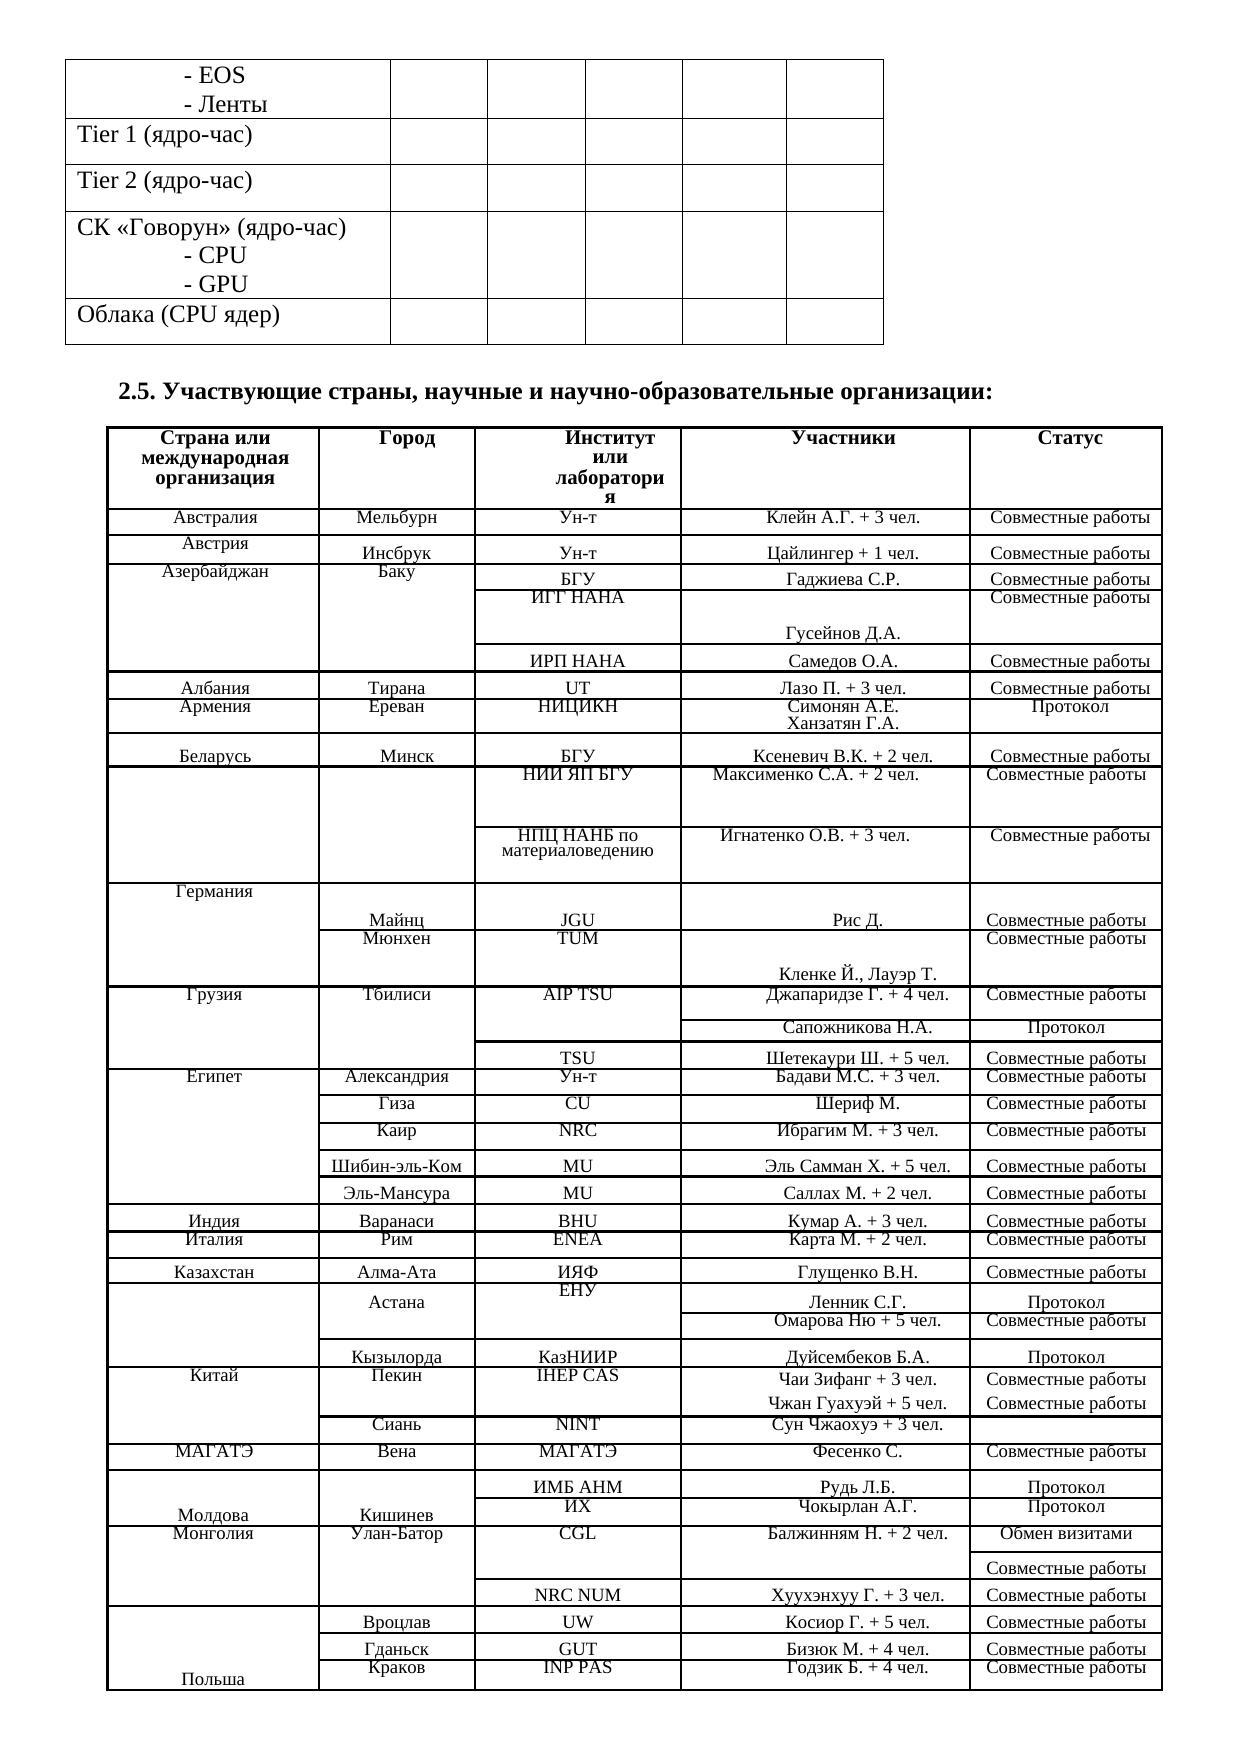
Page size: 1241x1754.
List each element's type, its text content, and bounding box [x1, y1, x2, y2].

table_cell ИГГ НАНА [476, 591, 680, 642]
table_cell Гиза [320, 1096, 474, 1122]
table_cell Германия [109, 884, 318, 985]
table_cell [320, 768, 474, 882]
table_cell ИРП НАНА [476, 645, 680, 670]
table_cell Совместные работы [971, 1553, 1161, 1577]
table_cell Совместные работы [971, 1661, 1161, 1688]
table_cell СК «Говорун» (ядро-час) - CPU - GPU [66, 212, 390, 298]
table_cell [391, 299, 487, 344]
table_cell Ереван [320, 700, 474, 732]
table_cell TUM [476, 931, 680, 985]
table_cell [391, 119, 487, 164]
table_header Институт или лаборатория [476, 429, 680, 508]
table_cell Польша [109, 1607, 318, 1688]
table_cell НИЦИКН [476, 700, 680, 732]
table_cell Совместные работы [971, 1580, 1161, 1605]
table_cell JGU [476, 884, 680, 929]
table_cell Омарова Ню + 5 чел. [682, 1314, 969, 1338]
table_cell Обмен визитами [971, 1527, 1161, 1551]
table_cell Мельбурн [320, 510, 474, 534]
table_cell Рис Д. [682, 884, 969, 929]
table_cell Совместные работы [971, 768, 1161, 826]
table_cell Кызылорда [320, 1340, 474, 1366]
table_cell Рим [320, 1233, 474, 1257]
table_cell Ун-т [476, 1070, 680, 1094]
table_cell Лазо П. + 3 чел. [682, 673, 969, 698]
table_cell IHEP CAS [476, 1368, 680, 1415]
table_cell Сун Чжаохуэ + 3 чел. [682, 1418, 969, 1442]
table_cell [787, 212, 883, 298]
table_cell Годзик Б. + 4 чел. [682, 1661, 969, 1688]
table_cell ENEA [476, 1233, 680, 1257]
table_cell Протокол [971, 1284, 1161, 1312]
table_cell Цайлингер + 1 чел. [682, 536, 969, 562]
table_cell Гданьск [320, 1634, 474, 1658]
table_cell Совместные работы [971, 565, 1161, 588]
table_cell НИИ ЯП БГУ [476, 768, 680, 826]
table_cell [683, 119, 786, 164]
table_cell Инсбрук [320, 536, 474, 562]
table_cell Совместные работы [971, 1070, 1161, 1094]
table_cell Протокол [971, 1340, 1161, 1366]
table_cell Шериф М. [682, 1096, 969, 1122]
table_cell Азербайджан [109, 565, 318, 670]
table_cell Совместные работы [971, 1124, 1161, 1149]
table_cell [971, 1418, 1161, 1442]
table_cell Грузия [109, 988, 318, 1068]
table_cell Кумар А. + 3 чел. [682, 1205, 969, 1230]
table_cell Кишинев [320, 1471, 474, 1524]
table_cell ЕНУ [476, 1284, 680, 1338]
table_cell Тбилиси [320, 988, 474, 1068]
table_cell Майнц [320, 884, 474, 929]
table_cell МАГАТЭ [476, 1445, 680, 1468]
table_cell Совместные работы [971, 1314, 1161, 1338]
table_cell Мюнхен [320, 931, 474, 985]
table_cell Армения [109, 700, 318, 732]
table_cell Беларусь [109, 734, 318, 765]
table_header Участники [682, 429, 969, 508]
table_cell Саллах М. + 2 чел. [682, 1178, 969, 1203]
table_cell Карта М. + 2 чел. [682, 1233, 969, 1257]
table_cell Рудь Л.Б. [682, 1471, 969, 1497]
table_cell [66, 60, 390, 118]
table_cell Ленник С.Г. [682, 1284, 969, 1312]
table_cell Албания [109, 673, 318, 698]
table_cell ИМБ АНМ [476, 1471, 680, 1497]
table_cell Глущенко В.Н. [682, 1259, 969, 1282]
table_cell TSU [476, 1043, 680, 1068]
table_cell Бадави М.С. + 3 чел. [682, 1070, 969, 1094]
table_header Страна или международная организация [109, 429, 318, 508]
table_cell CGL [476, 1527, 680, 1577]
table_cell [109, 1284, 318, 1366]
table_cell MU [476, 1151, 680, 1175]
table_cell Протокол [971, 700, 1161, 732]
table_cell Эль-Мансура [320, 1178, 474, 1203]
table_cell [488, 212, 585, 298]
table_cell Клейн А.Г. + 3 чел. [682, 510, 969, 534]
table_cell Фесенко С. [682, 1445, 969, 1468]
table_cell [683, 165, 786, 211]
table_cell Астана [320, 1284, 474, 1338]
table_cell Джапаридзе Г. + 4 чел. [682, 988, 969, 1019]
table_cell Ксеневич В.К. + 2 чел. [682, 734, 969, 765]
table_cell [586, 119, 682, 164]
table_cell [488, 119, 585, 164]
table_cell Италия [109, 1233, 318, 1257]
table_cell Совместные работы [971, 1096, 1161, 1122]
table_cell Тирана [320, 673, 474, 698]
table_cell Совместные работы [971, 1043, 1161, 1068]
table_cell Бизюк М. + 4 чел. [682, 1634, 969, 1658]
table_cell Совместные работы [971, 645, 1161, 670]
table_cell [787, 165, 883, 211]
table_cell Гусейнов Д.А. [682, 591, 969, 642]
table_cell Протокол [971, 1499, 1161, 1524]
table_cell Ун-т [476, 536, 680, 562]
table_cell ИЯФ [476, 1259, 680, 1282]
table_cell Совместные работы [971, 1445, 1161, 1468]
table_cell Совместные работы [971, 1634, 1161, 1658]
table_cell Совместные работы [971, 734, 1161, 765]
table_cell Tier 1 (ядро-час) [66, 119, 390, 164]
table_cell Китай [109, 1368, 318, 1442]
table_cell Индия [109, 1205, 318, 1230]
table_cell Австралия [109, 510, 318, 534]
table_cell Протокол [971, 1471, 1161, 1497]
table_cell Шибин-эль-Ком [320, 1151, 474, 1175]
table_cell Австрия [109, 536, 318, 562]
table_cell Монголия [109, 1527, 318, 1605]
table_cell [787, 119, 883, 164]
table_cell БГУ [476, 734, 680, 765]
table_cell UW [476, 1607, 680, 1632]
table_cell [586, 60, 682, 118]
table_cell Игнатенко О.В. + 3 чел. [682, 828, 969, 882]
table_cell BHU [476, 1205, 680, 1230]
table_cell [683, 299, 786, 344]
table_cell NINT [476, 1418, 680, 1442]
table_cell GUT [476, 1634, 680, 1658]
table_cell Молдова [109, 1471, 318, 1524]
table_cell ИХ [476, 1499, 680, 1524]
table_cell НПЦ НАНБ по материаловедению [476, 828, 680, 882]
table_cell [488, 60, 585, 118]
table_cell Симонян А.Е. Ханзатян Г.А. [682, 700, 969, 732]
table_cell [391, 165, 487, 211]
table_cell Каир [320, 1124, 474, 1149]
table_cell КазНИИР [476, 1340, 680, 1366]
table_cell Шетекаури Ш. + 5 чел. [682, 1043, 969, 1068]
table_cell Дуйсембеков Б.А. [682, 1340, 969, 1366]
table_cell INP PAS [476, 1661, 680, 1688]
table_cell Баку [320, 565, 474, 670]
table_cell Вена [320, 1445, 474, 1468]
table_cell Совместные работы [971, 1607, 1161, 1632]
table_cell NRC [476, 1124, 680, 1149]
table_cell Косиор Г. + 5 чел. [682, 1607, 969, 1632]
table_cell Эль Самман Х. + 5 чел. [682, 1151, 969, 1175]
table_cell UT [476, 673, 680, 698]
table_cell Совместные работы [971, 1178, 1161, 1203]
table_cell Совместные работы [971, 510, 1161, 534]
table_cell Совместные работы [971, 884, 1161, 929]
table_cell БГУ [476, 565, 680, 588]
table_cell Совместные работы [971, 591, 1161, 642]
table_cell Совместные работы [971, 673, 1161, 698]
table_cell Египет [109, 1070, 318, 1203]
table_cell Совместные работы [971, 1233, 1161, 1257]
table_cell Ибрагим М. + 3 чел. [682, 1124, 969, 1149]
table_cell Сиань [320, 1418, 474, 1442]
table_cell [586, 299, 682, 344]
table_cell Краков [320, 1661, 474, 1688]
table_cell Александрия [320, 1070, 474, 1094]
table_cell Совместные работы [971, 931, 1161, 985]
table_cell [391, 60, 487, 118]
table_cell Протокол [971, 1021, 1161, 1040]
table_cell [109, 768, 318, 882]
table_cell Кленке Й., Лауэр Т. [682, 931, 969, 985]
table_cell Пекин [320, 1368, 474, 1415]
table_cell [586, 212, 682, 298]
text 2.5. Участвующие страны, научные и научно-образовательные организации: [118, 376, 1152, 405]
table_cell Хуухэнхуу Г. + 3 чел. [682, 1580, 969, 1605]
table_cell Совместные работы [971, 1151, 1161, 1175]
table_cell Совместные работы [971, 1205, 1161, 1230]
table_cell Самедов О.А. [682, 645, 969, 670]
table_cell Совместные работы Совместные работы [971, 1368, 1161, 1415]
table_cell [488, 299, 585, 344]
table_cell Совместные работы [971, 1259, 1161, 1282]
table_cell Чокырлан А.Г. [682, 1499, 969, 1524]
table_cell Вроцлав [320, 1607, 474, 1632]
table_cell Максименко С.А. + 2 чел. [682, 768, 969, 826]
table_cell [488, 165, 585, 211]
table_cell Алма-Ата [320, 1259, 474, 1282]
table_cell [683, 60, 786, 118]
table_cell CU [476, 1096, 680, 1122]
table_cell [586, 165, 682, 211]
table_cell Tier 2 (ядро-час) [66, 165, 390, 211]
table_cell Сапожникова Н.А. [682, 1021, 969, 1040]
table_cell Ун-т [476, 510, 680, 534]
table_cell Минск [320, 734, 474, 765]
table_cell [787, 60, 883, 118]
table_cell [787, 299, 883, 344]
table_header Город [320, 429, 474, 508]
table_cell Совместные работы [971, 988, 1161, 1019]
table_cell Совместные работы [971, 828, 1161, 882]
table_cell AIP TSU [476, 988, 680, 1040]
table_header Статус [971, 429, 1161, 508]
table_cell Варанаси [320, 1205, 474, 1230]
table_cell Казахстан [109, 1259, 318, 1282]
table_cell [683, 212, 786, 298]
table_cell Гаджиева С.Р. [682, 565, 969, 588]
table_cell Чаи Зифанг + 3 чел. Чжан Гуахуэй + 5 чел. [682, 1368, 969, 1415]
table_cell Облака (CPU ядер) [66, 299, 390, 344]
table_cell NRC NUM [476, 1580, 680, 1605]
table_cell Балжинням Н. + 2 чел. [682, 1527, 969, 1577]
table_cell Совместные работы [971, 536, 1161, 562]
table_cell МАГАТЭ [109, 1445, 318, 1468]
table_cell MU [476, 1178, 680, 1203]
table_cell [391, 212, 487, 298]
table_cell Улан-Батор [320, 1527, 474, 1605]
